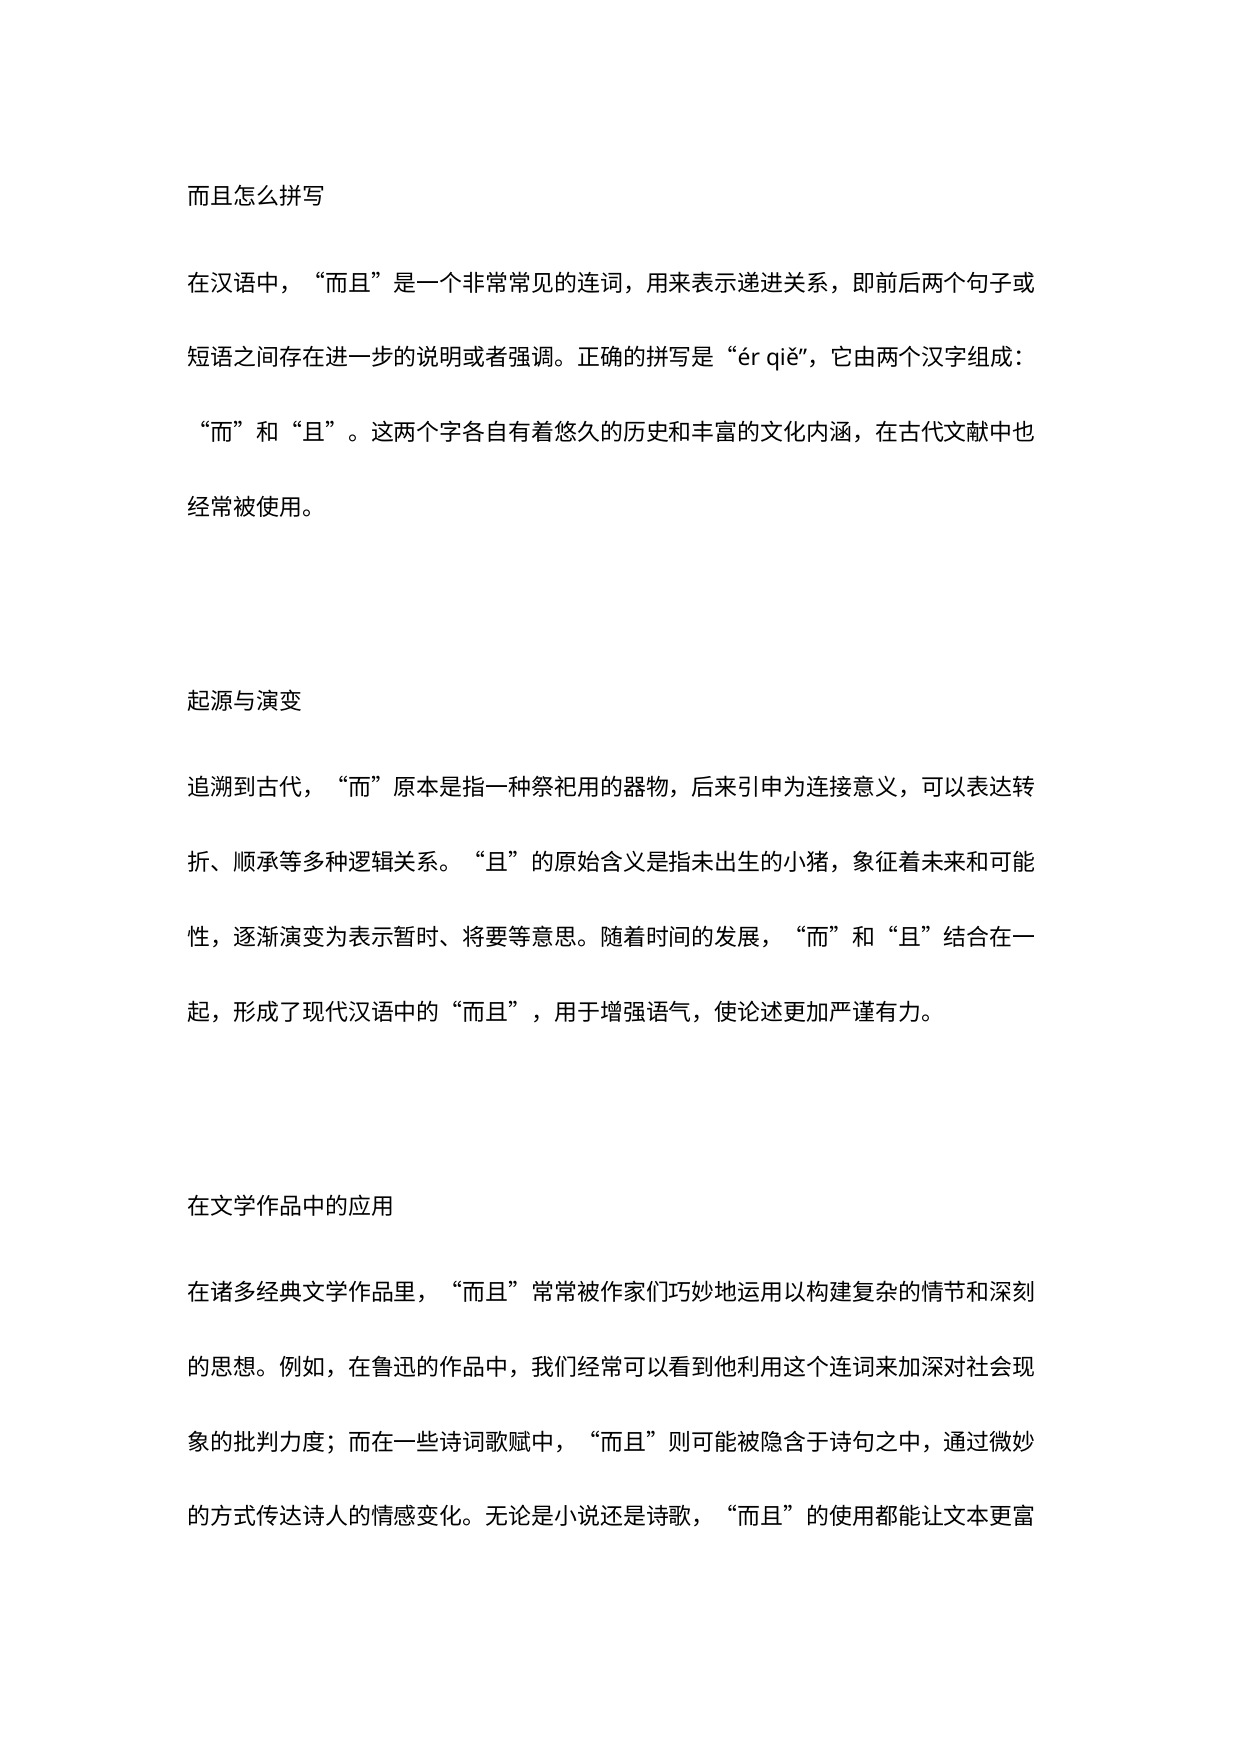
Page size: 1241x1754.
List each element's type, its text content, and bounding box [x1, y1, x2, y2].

text 追溯到古代，“而”原本是指一种祭祀用的器物，后来引申为连接意义，可以表达转折、顺承等多种逻辑关系。“且”的原始含义是指未出生的小猪，象征着未来和可能性，逐渐演变为表示暂时、将要等意思。随着时间的发展，“而”和“且”结合在一起，形成了现代汉语中的“而且”，用于增强语气，使论述更加严谨有力。 [187, 753, 1053, 1042]
text 在汉语中，“而且”是一个非常常见的连词，用来表示递进关系，即前后两个句子或短语之间存在进一步的说明或者强调。正确的拼写是“ér qiě”，它由两个汉字组成：“而”和“且”。这两个字各自有着悠久的历史和丰富的文化内涵，在古代文献中也经常被使用。 [187, 248, 1053, 538]
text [187, 1258, 1053, 1547]
text 在文学作品中的应用 [187, 1172, 1053, 1237]
text 起源与演变 [187, 667, 1053, 732]
text 而且怎么拼写 [187, 162, 1053, 227]
